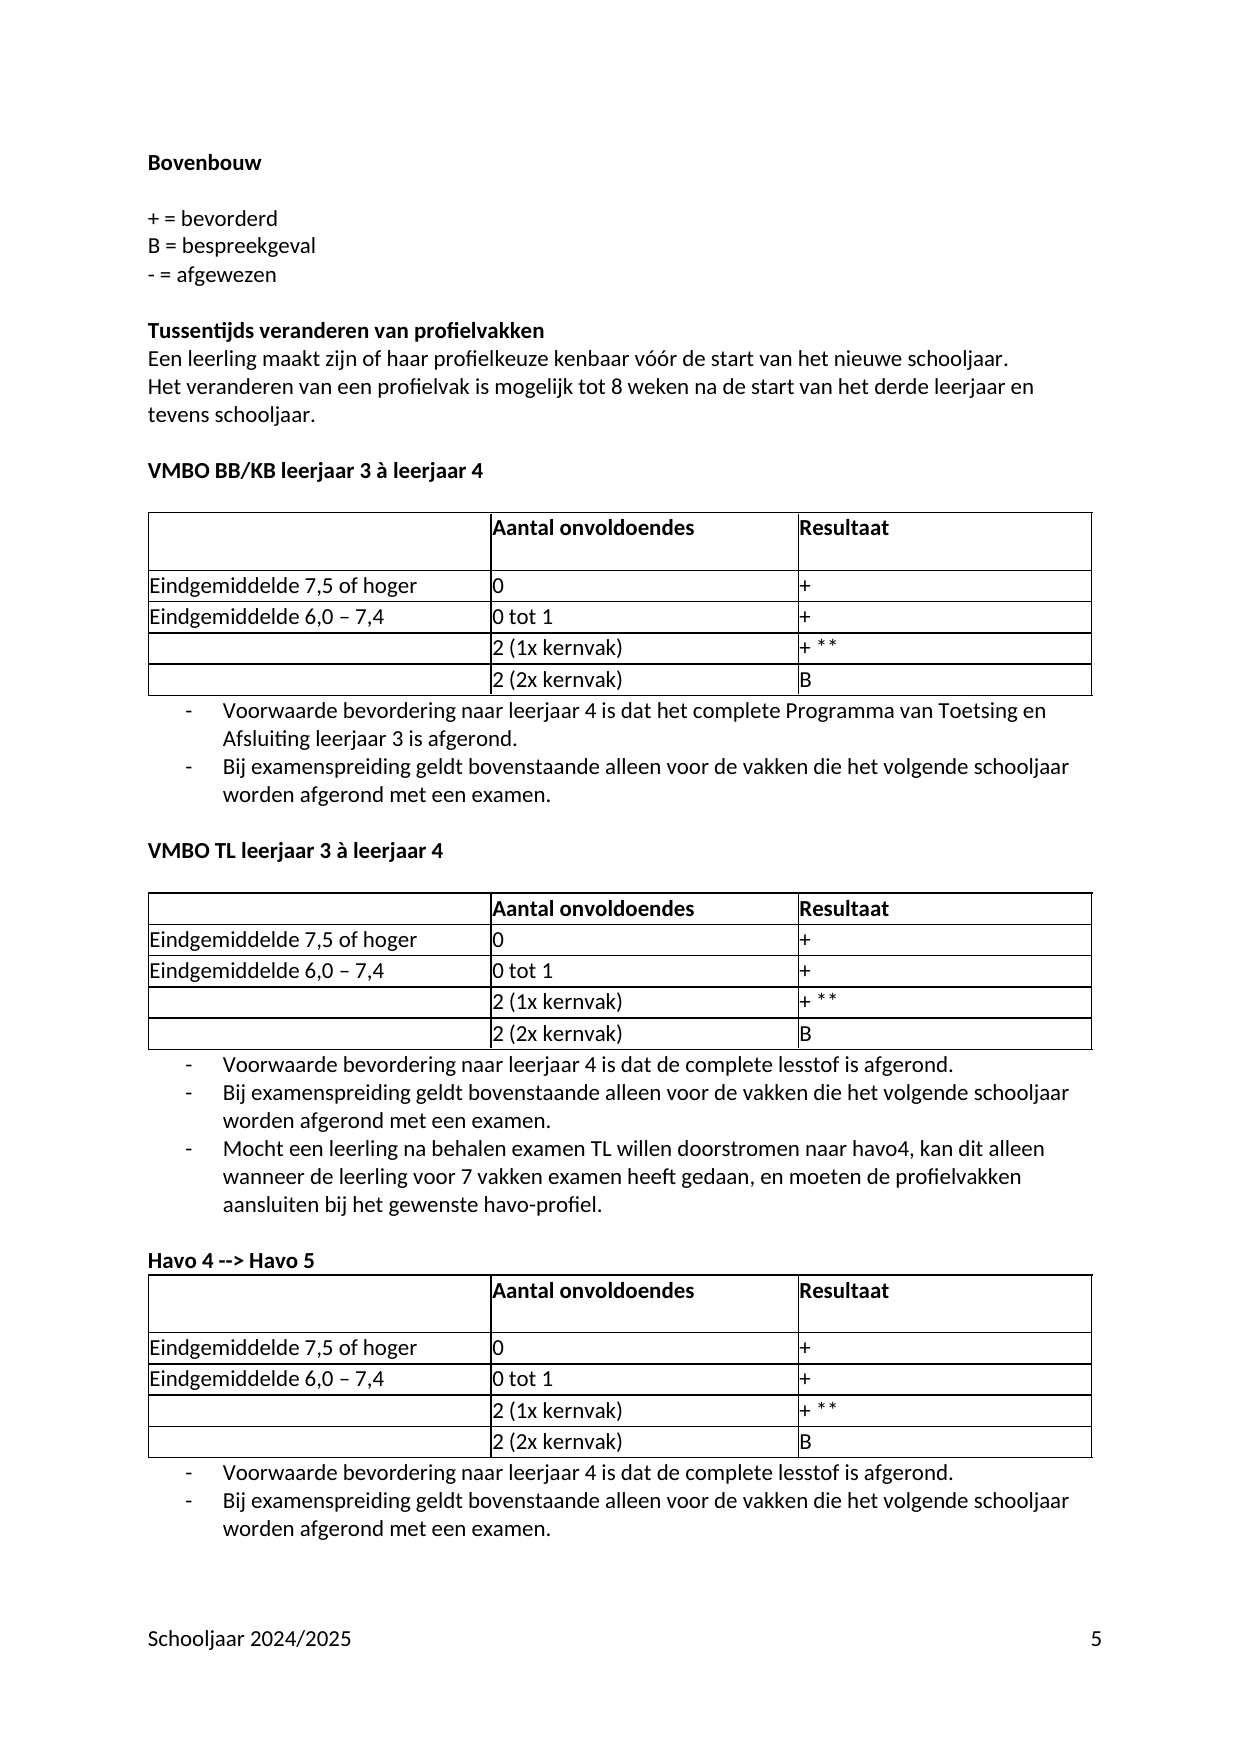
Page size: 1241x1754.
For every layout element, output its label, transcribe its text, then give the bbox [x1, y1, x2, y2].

table_cell 2 (2x kernvak) [492, 665, 798, 694]
table_cell [149, 1019, 490, 1048]
text VMBO BB/KB leerjaar 3 à leerjaar 4 [148, 456, 1093, 484]
table_cell 0 tot 1 [492, 602, 798, 632]
table_cell 2 (2x kernvak) [492, 1427, 798, 1457]
table_header [149, 1276, 490, 1332]
table_cell 2 (2x kernvak) [492, 1019, 798, 1048]
list Mocht een leerling na behalen examen TL willen doorstromen naar havo4, kan dit alleen wanneer de leerling voor 7 vakken examen heeft gedaan, en moeten de profielvakken aansluiten bij het gewenste havo-profiel. [185, 1134, 1093, 1218]
text Het veranderen van een profielvak is mogelijk tot 8 weken na de start van het derde leerjaar en tevens schooljaar. [148, 372, 1093, 428]
table_cell 2 (1x kernvak) [492, 1396, 798, 1426]
table_cell Eindgemiddelde 6,0 – 7,4 [149, 1365, 490, 1394]
list Bij examenspreiding geldt bovenstaande alleen voor de vakken die het volgende schooljaar worden afgerond met een examen. [185, 1078, 1093, 1134]
table_cell + ** [799, 988, 1091, 1017]
table_cell Eindgemiddelde 6,0 – 7,4 [149, 602, 490, 632]
table_cell B [799, 1427, 1091, 1457]
text Een leerling maakt zijn of haar profielkeuze kenbaar vóór de start van het nieuwe schooljaar. [148, 344, 1093, 372]
table_cell 2 (1x kernvak) [492, 634, 798, 663]
table_cell [149, 634, 490, 663]
table_cell [149, 665, 490, 694]
text VMBO TL leerjaar 3 à leerjaar 4 [148, 836, 1093, 864]
text - = afgewezen [148, 260, 1093, 288]
table_cell + [799, 925, 1091, 955]
table_cell 0 tot 1 [492, 956, 798, 986]
table_cell 0 tot 1 [492, 1365, 798, 1394]
table_cell [149, 1427, 490, 1457]
list Voorwaarde bevordering naar leerjaar 4 is dat de complete lesstof is afgerond. [185, 1050, 1093, 1078]
text Havo 4 --> Havo 5 [148, 1246, 1093, 1274]
text Tussentijds veranderen van profielvakken [148, 316, 1093, 344]
table_header Aantal onvoldoendes [492, 513, 798, 569]
table_header Resultaat [799, 513, 1091, 569]
table_cell + [799, 1365, 1091, 1394]
list Bij examenspreiding geldt bovenstaande alleen voor de vakken die het volgende schooljaar worden afgerond met een examen. [185, 1486, 1093, 1542]
table_cell Eindgemiddelde 7,5 of hoger [149, 571, 490, 601]
table_cell B [799, 1019, 1091, 1048]
table_cell 0 [492, 1333, 798, 1363]
table_cell 0 [492, 571, 798, 601]
table_cell 2 (1x kernvak) [492, 988, 798, 1017]
table_cell Eindgemiddelde 7,5 of hoger [149, 1333, 490, 1363]
table_header Resultaat [799, 894, 1091, 923]
list Voorwaarde bevordering naar leerjaar 4 is dat de complete lesstof is afgerond. [185, 1458, 1093, 1486]
table_cell + [799, 602, 1091, 632]
table_header Aantal onvoldoendes [492, 894, 798, 923]
text Bovenbouw [148, 148, 1093, 176]
table_header Aantal onvoldoendes [492, 1276, 798, 1332]
list Voorwaarde bevordering naar leerjaar 4 is dat het complete Programma van Toetsing en Afsluiting leerjaar 3 is afgerond. [185, 696, 1093, 752]
table_cell 0 [492, 925, 798, 955]
table_cell Eindgemiddelde 7,5 of hoger [149, 925, 490, 955]
table_header Resultaat [799, 1276, 1091, 1332]
table_cell + ** [799, 1396, 1091, 1426]
table_cell B [799, 665, 1091, 694]
table_cell [149, 988, 490, 1017]
table_cell + ** [799, 634, 1091, 663]
table_cell + [799, 571, 1091, 601]
text B = bespreekgeval [148, 232, 1093, 260]
table_cell Eindgemiddelde 6,0 – 7,4 [149, 956, 490, 986]
table_header [149, 513, 491, 569]
list Bij examenspreiding geldt bovenstaande alleen voor de vakken die het volgende schooljaar worden afgerond met een examen. [185, 752, 1093, 808]
table_cell [149, 1396, 490, 1426]
table_header [149, 894, 490, 923]
text + = bevorderd [148, 204, 1093, 232]
table_cell + [799, 1333, 1091, 1363]
table_cell + [799, 956, 1091, 986]
